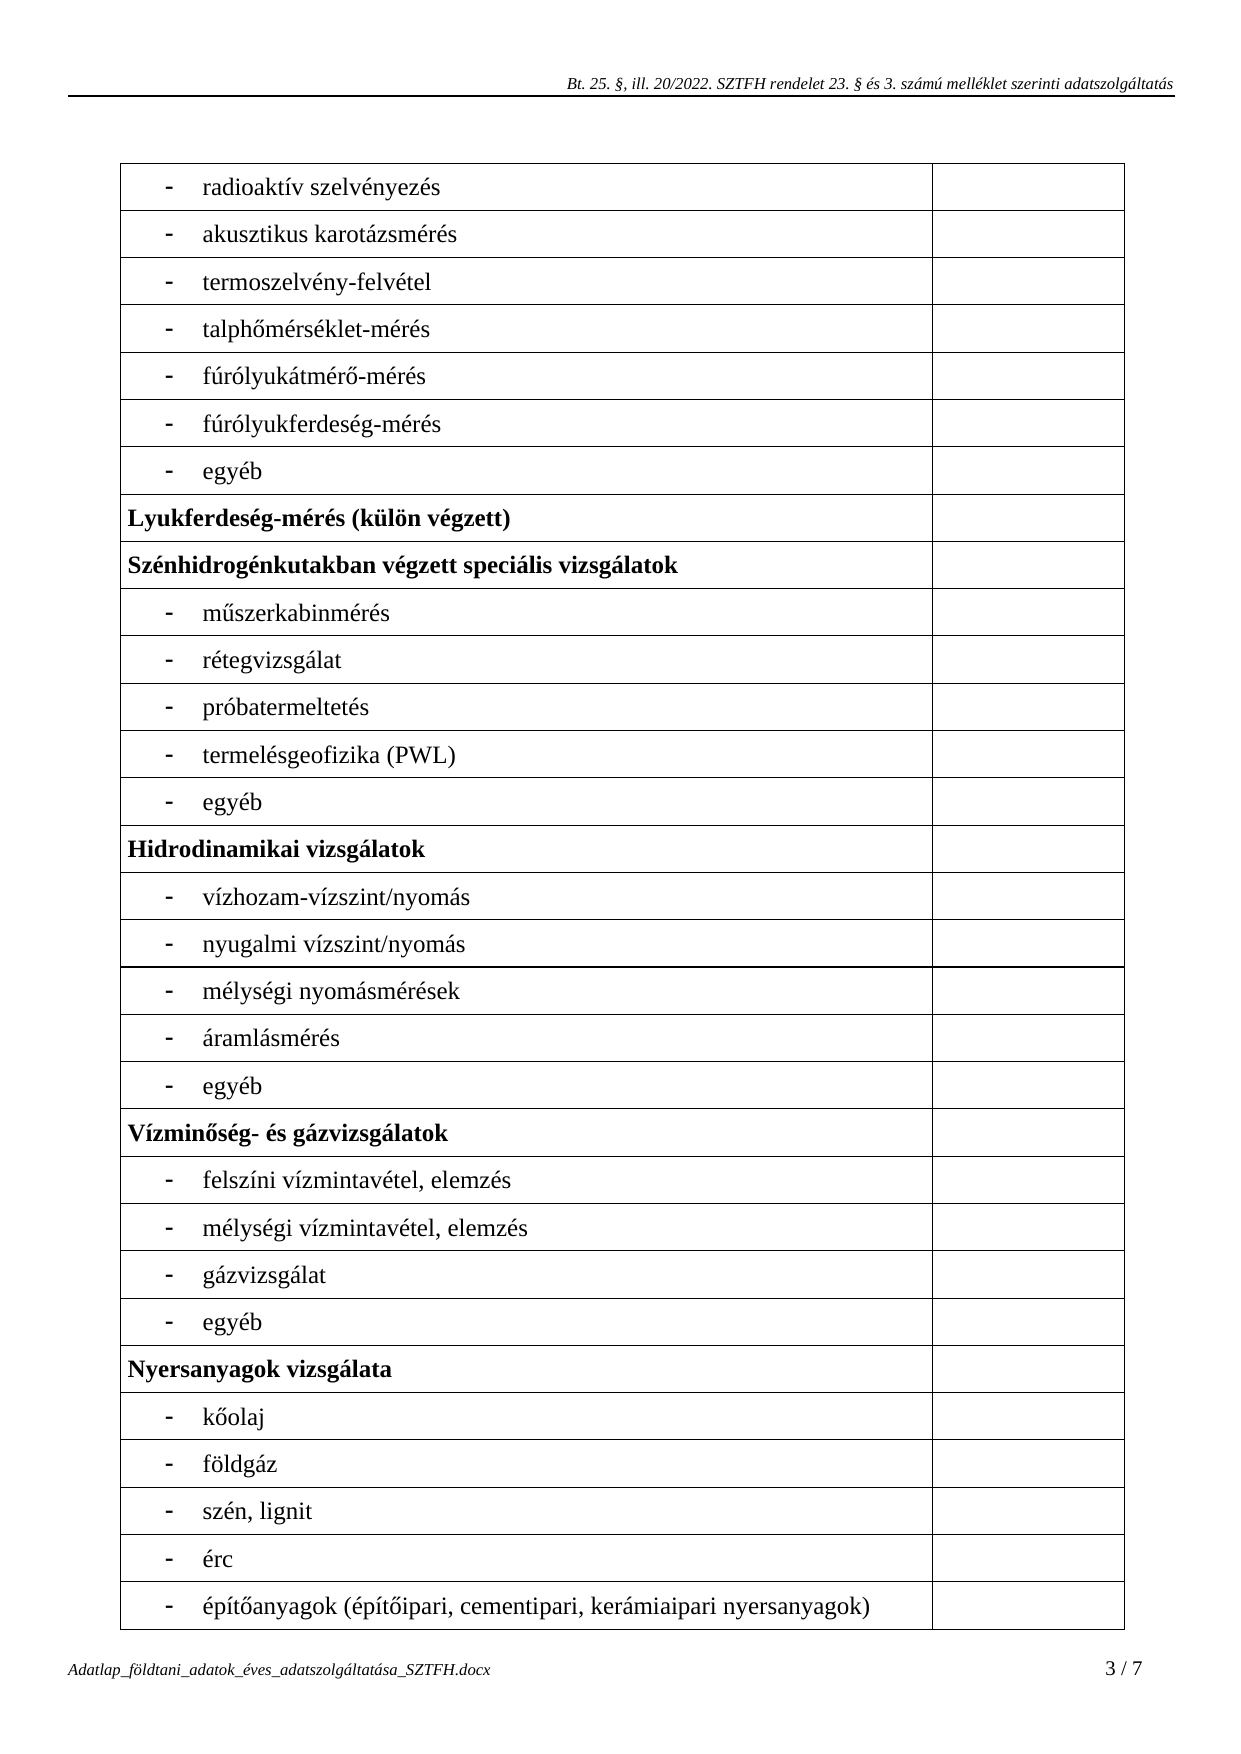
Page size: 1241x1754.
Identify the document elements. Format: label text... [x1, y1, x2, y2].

table_cell [933, 636, 1124, 683]
table_cell [933, 447, 1124, 493]
table_cell Hidrodinamikai vizsgálatok [121, 826, 932, 872]
table_cell talphőmérséklet-mérés [121, 305, 932, 352]
table_cell egyéb [121, 1299, 932, 1345]
table_cell [933, 495, 1124, 541]
table_cell mélységi vízmintavétel, elemzés [121, 1204, 932, 1250]
table_cell gázvizsgálat [121, 1251, 932, 1297]
table_cell [933, 1440, 1124, 1487]
table_cell [933, 873, 1124, 919]
table_cell [933, 1015, 1124, 1061]
table_cell szén, lignit [121, 1488, 932, 1534]
table_cell rétegvizsgálat [121, 636, 932, 683]
table_cell akusztikus karotázsmérés [121, 211, 932, 257]
table_cell fúrólyukátmérő-mérés [121, 353, 932, 399]
table_cell [933, 164, 1124, 210]
table_cell mélységi nyomásmérések [121, 968, 932, 1014]
table_cell [933, 1157, 1124, 1203]
table_cell [933, 1393, 1124, 1439]
table_cell [933, 920, 1124, 966]
table_cell [933, 542, 1124, 588]
table_cell egyéb [121, 1062, 932, 1108]
table_cell [933, 778, 1124, 824]
table_cell földgáz [121, 1440, 932, 1487]
table_cell [933, 1535, 1124, 1581]
table_cell [933, 1062, 1124, 1108]
table_cell Lyukferdeség-mérés (külön végzett) [121, 495, 932, 541]
table_cell [933, 1251, 1124, 1297]
table_cell kőolaj [121, 1393, 932, 1439]
table_cell [933, 211, 1124, 257]
table_cell [933, 826, 1124, 872]
table_cell [933, 1582, 1124, 1628]
table_cell [933, 1346, 1124, 1392]
table_cell Szénhidrogénkutakban végzett speciális vizsgálatok [121, 542, 932, 588]
table_cell [933, 684, 1124, 730]
table_cell termoszelvény-felvétel [121, 258, 932, 304]
table_cell áramlásmérés [121, 1015, 932, 1061]
table_cell próbatermeltetés [121, 684, 932, 730]
table_cell egyéb [121, 778, 932, 824]
table_cell [933, 353, 1124, 399]
table_cell radioaktív szelvényezés [121, 164, 932, 210]
table_cell nyugalmi vízszint/nyomás [121, 920, 932, 966]
table_cell [933, 1299, 1124, 1345]
table_cell [933, 258, 1124, 304]
table_cell [933, 731, 1124, 777]
table_cell Vízminőség- és gázvizsgálatok [121, 1109, 932, 1156]
table_cell [933, 589, 1124, 635]
table_cell [933, 1109, 1124, 1156]
table_cell egyéb [121, 447, 932, 493]
table_cell Nyersanyagok vizsgálata [121, 1346, 932, 1392]
table_cell vízhozam-vízszint/nyomás [121, 873, 932, 919]
table_cell műszerkabinmérés [121, 589, 932, 635]
table_cell termelésgeofizika (PWL) [121, 731, 932, 777]
table_cell [933, 1488, 1124, 1534]
table_cell felszíni vízmintavétel, elemzés [121, 1157, 932, 1203]
table_cell építőanyagok (építőipari, cementipari, kerámiaipari nyersanyagok) [121, 1582, 932, 1628]
table_cell érc [121, 1535, 932, 1581]
table_cell [933, 968, 1124, 1014]
table_cell fúrólyukferdeség-mérés [121, 400, 932, 446]
table_cell [933, 1204, 1124, 1250]
table_cell [933, 400, 1124, 446]
table_cell [933, 305, 1124, 352]
